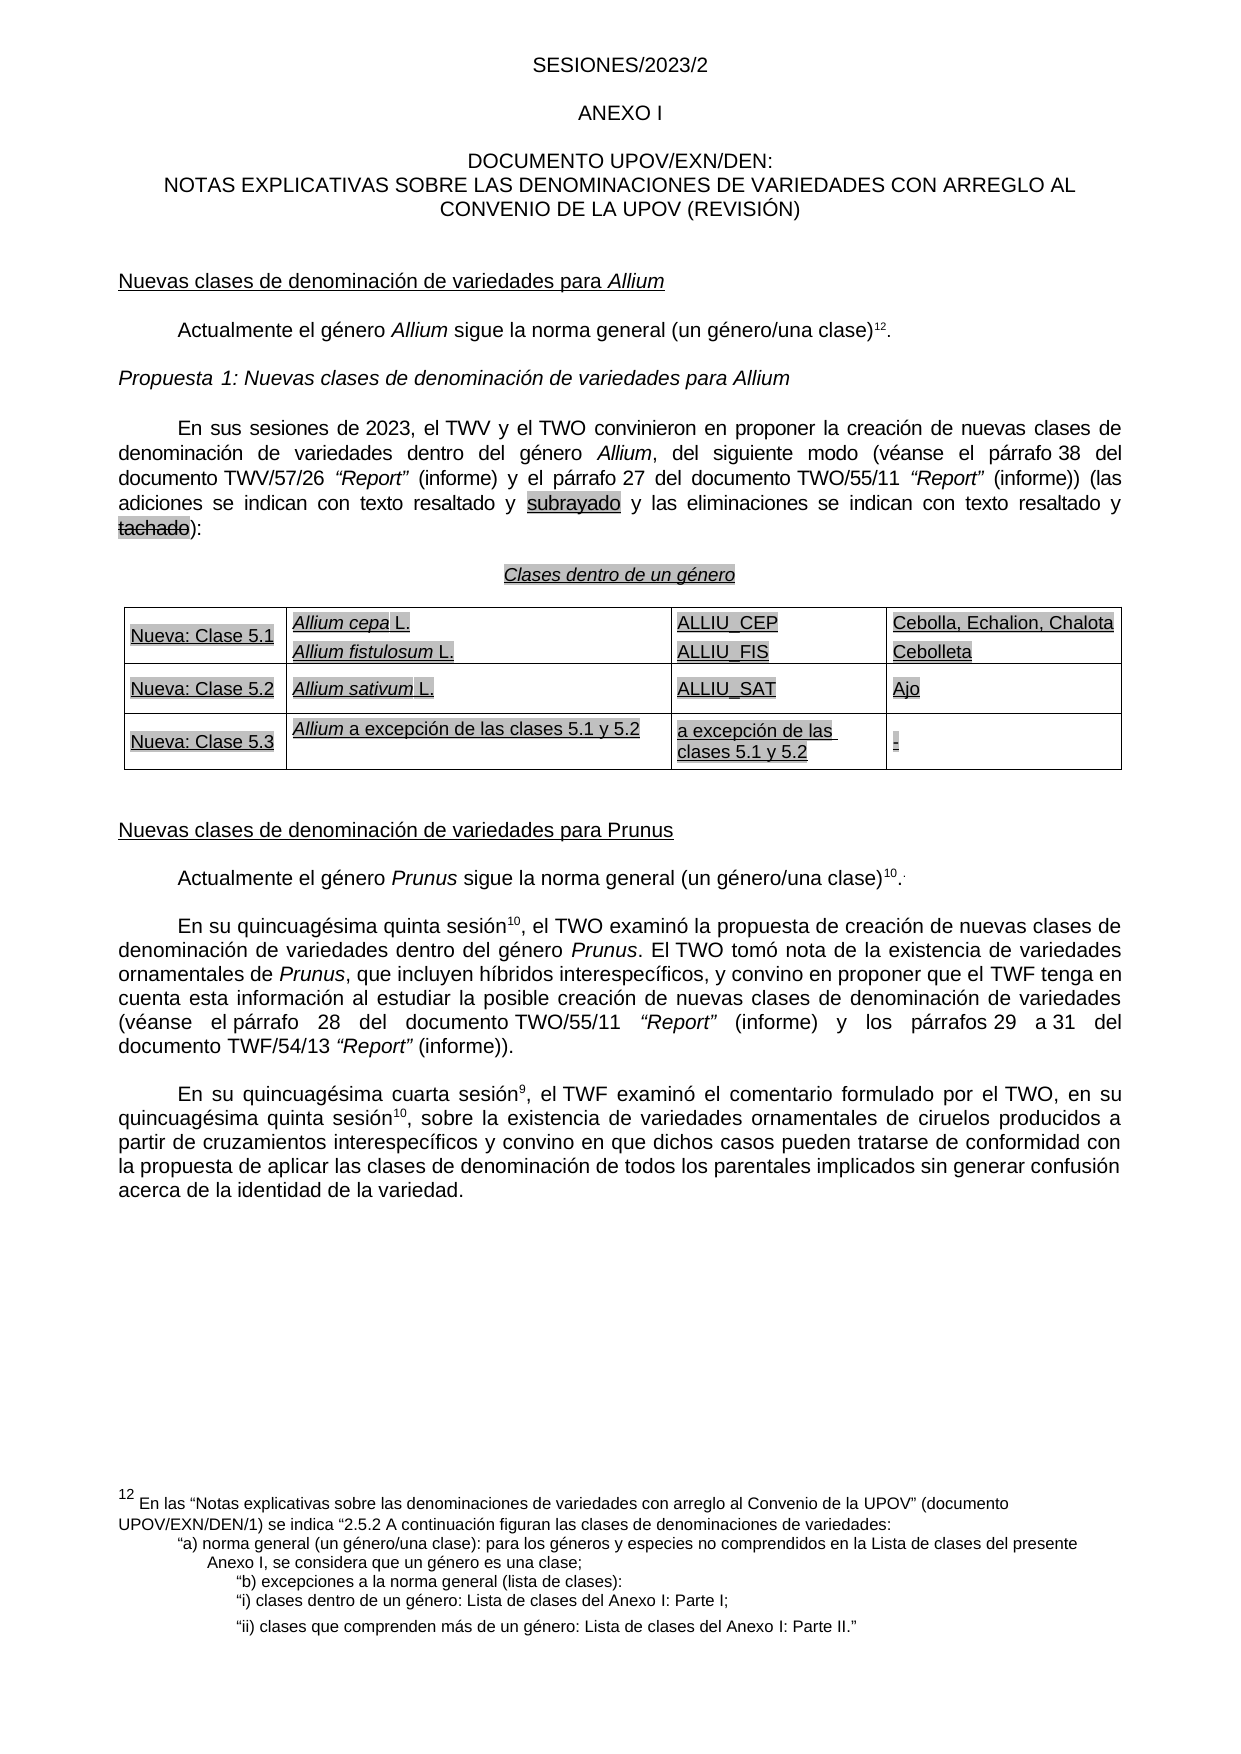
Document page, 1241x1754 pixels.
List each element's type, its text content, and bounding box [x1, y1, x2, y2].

table_header ALLIU_CEP ALLIU_FIS [672, 608, 886, 663]
table_header Nueva: Clase 5.1 [125, 608, 286, 663]
text En su quincuagésima quinta sesión10, el TWO examinó la propuesta de creación de nuevas clases de denominación de variedades dentro del género Prunus. El TWO tomó nota de la existencia de variedades ornamentales de Prunus, que incluyen híbridos interespecíficos, y convino en proponer que el TWF tenga en cuenta esta información al estudiar la posible creación de nuevas clases de denominación de variedades (véanse el párrafo 28 del documento TWO/55/11 “Report” (informe) y los párrafos 29 a 31 del documento TWF/54/13 “Report” (informe)). [118, 914, 1122, 1058]
text En su quincuagésima cuarta sesión9, el TWF examinó el comentario formulado por el TWO, en su quincuagésima quinta sesión10, sobre la existencia de variedades ornamentales de ciruelos producidos a partir de cruzamientos interespecíficos y convino en que dichos casos pueden tratarse de conformidad con la propuesta de aplicar las clases de denominación de todos los parentales implicados sin generar confusión acerca de la identidad de la variedad. [118, 1082, 1122, 1201]
text Actualmente el género Allium sigue la norma general (un género/una clase). [118, 317, 1122, 342]
table_cell Allium a excepción de las clases 5.1 y 5.2 [287, 714, 671, 769]
text DOCUMENTO UPOV/EXN/DEN: [118, 149, 1122, 173]
text Actualmente el género Prunus sigue la norma general (un género/una clase)10.. [118, 866, 1122, 890]
text Nuevas clases de denominación de variedades para Prunus [118, 818, 1122, 842]
table_cell Ajo [887, 664, 1121, 712]
text Clases dentro de un género [118, 563, 1122, 585]
table_cell ALLIU_SAT [672, 664, 886, 712]
table_cell Allium sativum L. [287, 664, 671, 712]
table_cell a excepción de las clases 5.1 y 5.2 [672, 714, 886, 769]
text En sus sesiones de 2023, el TWV y el TWO convinieron en proponer la creación de nuevas clases de denominación de variedades dentro del género Allium, del siguiente modo (véanse el párrafo 38 del documento TWV/57/26 “Report” (informe) y el párrafo 27 del documento TWO/55/11 “Report” (informe)) (las adiciones se indican con texto resaltado y subrayado y las eliminaciones se indican con texto resaltado y tachado): [118, 414, 1122, 539]
table_cell Nueva: Clase 5.3 [125, 714, 286, 769]
text NOTAS EXPLICATIVAS SOBRE LAS DENOMINACIONES DE VARIEDADES CON ARREGLO AL CONVENIO DE LA UPOV (REVISIÓN) [118, 173, 1122, 221]
table_cell Nueva: Clase 5.2 [125, 664, 286, 712]
text Nuevas clases de denominación de variedades para Allium [118, 269, 1122, 293]
table_header Allium cepa L. Allium fistulosum L. [287, 608, 671, 663]
table_cell - [887, 714, 1121, 769]
table_header Cebolla, Echalion, Chalota Cebolleta [887, 608, 1121, 663]
text Propuesta 1: Nuevas clases de denominación de variedades para Allium [118, 366, 1122, 389]
